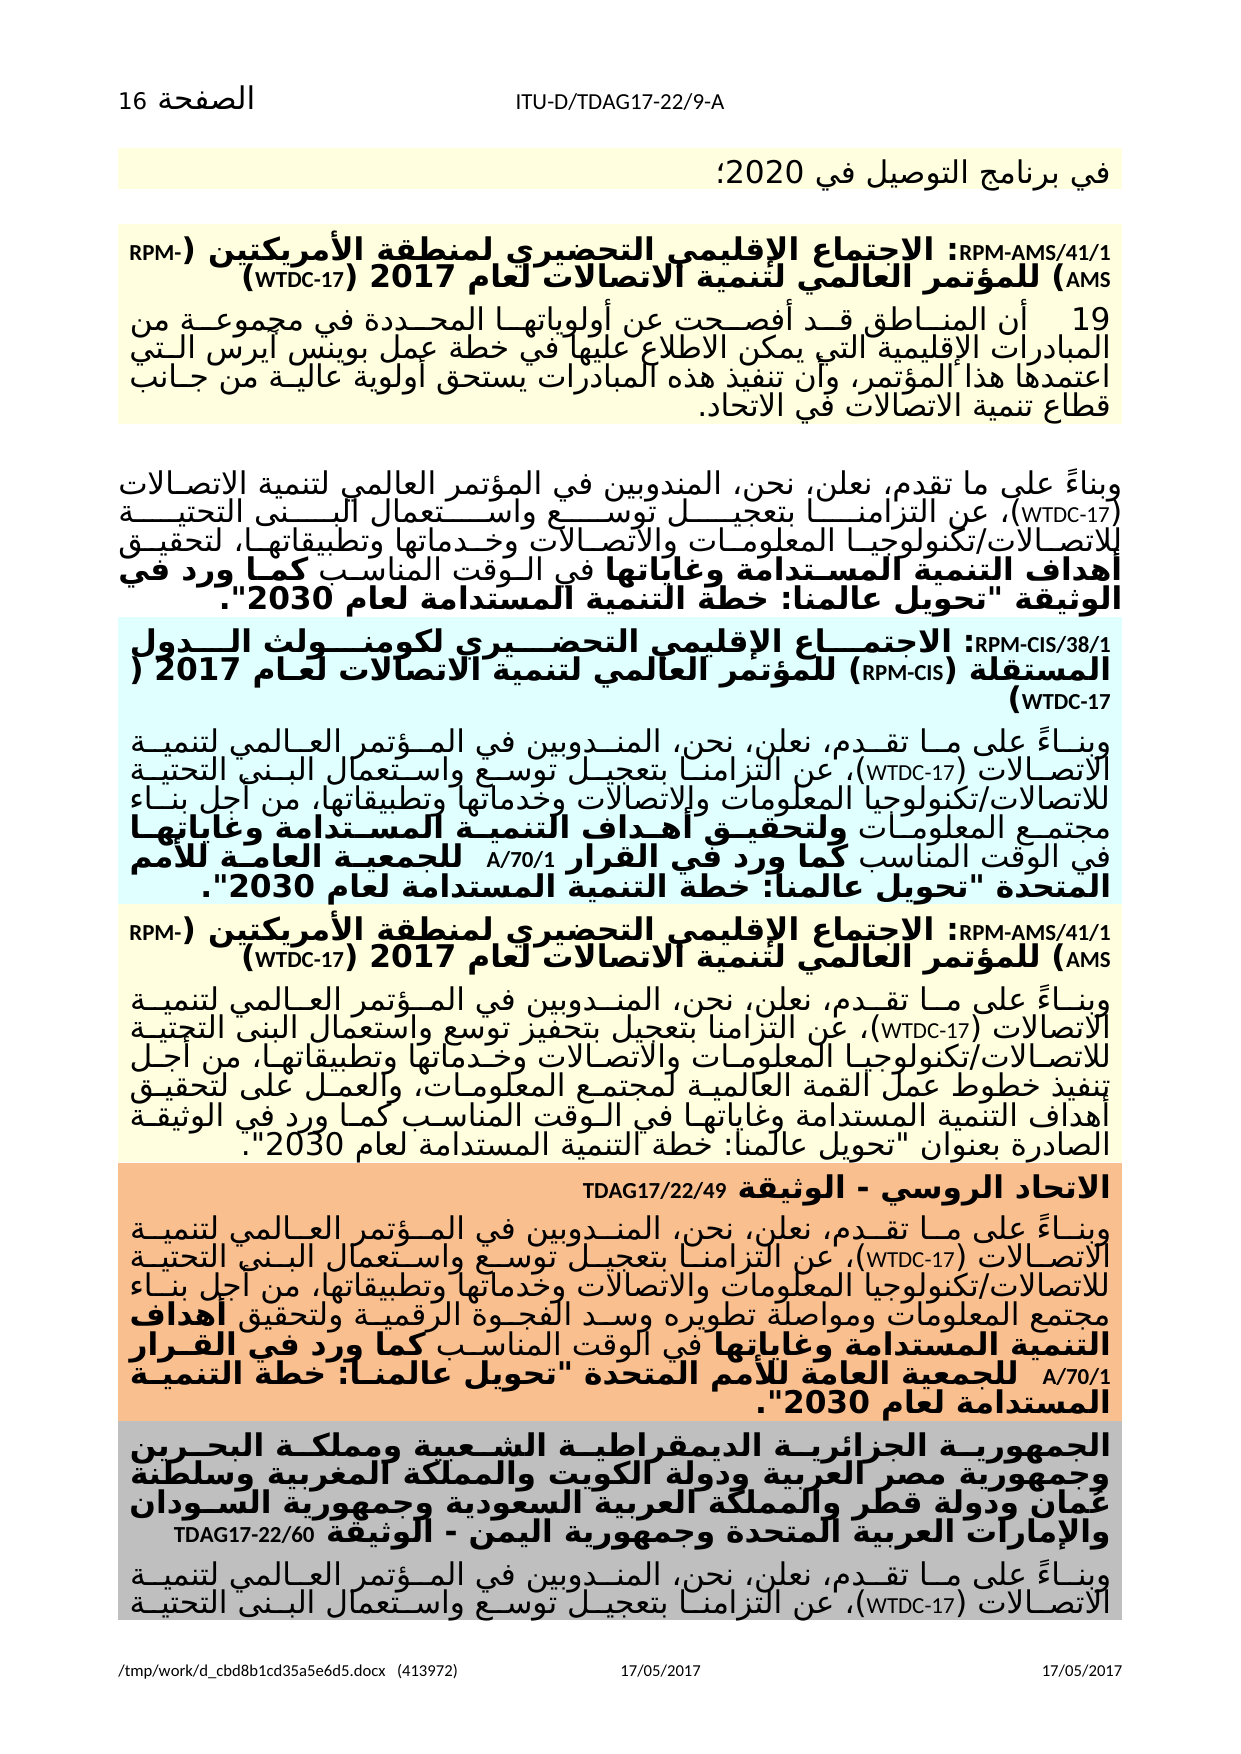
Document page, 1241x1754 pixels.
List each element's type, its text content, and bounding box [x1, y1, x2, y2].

table_header RPM-AMS/41/1: الاجتماع الإقليمي التحضيري لمنطقة الأمريكتين (RPM-AMS) للمؤتمر العالمي لتنمية الاتصالات لعام 2017 (WTDC-17) [118, 353, 1122, 553]
table_header RPM-CIS/38/1: الاجتماع الإقليمي التحضيري لكومنولث الدول المستقلة (RPM-CIS) للمؤتمر العالمي لتنمية الاتصالات لعام 2017 (WTDC-17) وبناءً على ما تقدم، نعلن، نحن، المندوبين في المؤتمر العالمي لتنمية الاتصالات (WTDC-17)، عن التزامنا بتعجيل توسع واستعمال البنى التحتية للاتصالات/تكنولوجيا المعلومات والاتصالات وخدماتها وتطبيقاتها،لتحقيق أهداف التنمية المستدامة وغاياتها في الوقت المناسب كما ورد في "تحويل عالمنا: خطة التنمية المستدامة لعام 2030". [118, 746, 1122, 1033]
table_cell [118, 1550, 1122, 1620]
table_header RPM-AMS/41/1: الاجتماع الإقليمي التحضيري لمنطقة الأمريكتين (RPM-AMS) للمؤتمر العالمي لتنمية الاتصالات لعام 2017 (WTDC-17) أنه ينبغي لأعضاء الاتحاد وسائر الأطراف المهتمة التعاون من أجل تنفيذ الغايات والمقاصد العالمية للاتصالات/ تكنولوجيا المعلومات والاتصالات الواردة في برنامج التوصيل في 2020؛ [118, 148, 1122, 318]
text وبناءً على ما تقدم، نعلن، نحن، المندوبين في المؤتمر العالمي لتنمية الاتصالات (WTDC-17)، عن التزامنا بتعجيل توسع واستعمال البنى التحتية للاتصالات/تكنولوجيا المعلومات والاتصالات وخدماتها وتطبيقاتها، لتحقيق أهداف التنمية المستدامة وغاياتها في الوقت المناسب كما ورد في الوثيقة "تحويل عالمنا: خطة التنمية المستدامة لعام 2030". [118, 600, 1122, 746]
table_cell RPM-AMS/41/1: الاجتماع الإقليمي التحضيري لمنطقة الأمريكتين (RPM-AMS) للمؤتمر العالمي لتنمية الاتصالات لعام 2017 (WTDC-17) وبناءً على ما تقدم، نعلن، نحن، المندوبين في المؤتمر العالمي لتنمية الاتصالات (WTDC-17)، عن التزامنا توسع واستعمال البنى التحتية للاتصالات/تكنولوجيا المعلومات والاتصالات وخدماتها وتطبيقاتها، تحقيق أهداف التنمية المستدامة وغاياتها في الوقت المناسب كما ورد في "تحويل عالمنا: خطة التنمية المستدامة لعام 2030". [118, 1034, 1122, 1292]
table_cell الاتحاد الروسي - الوثيقة TDAG17/22/49 وبناءً على ما تقدم، نعلن، نحن، المندوبين في المؤتمر العالمي لتنمية الاتصالات (WTDC-17)، عن التزامنا بتعجيل توسع واستعمال البنى التحتية للاتصالات/تكنولوجيا المعلومات والاتصالات وخدماتها وتطبيقاتها،لتحقيق أهداف التنمية المستدامة وغاياتها في الوقت المناسب كما ورد في "تحويل عالمنا: خطة التنمية المستدامة لعام 2030". [118, 1292, 1122, 1550]
